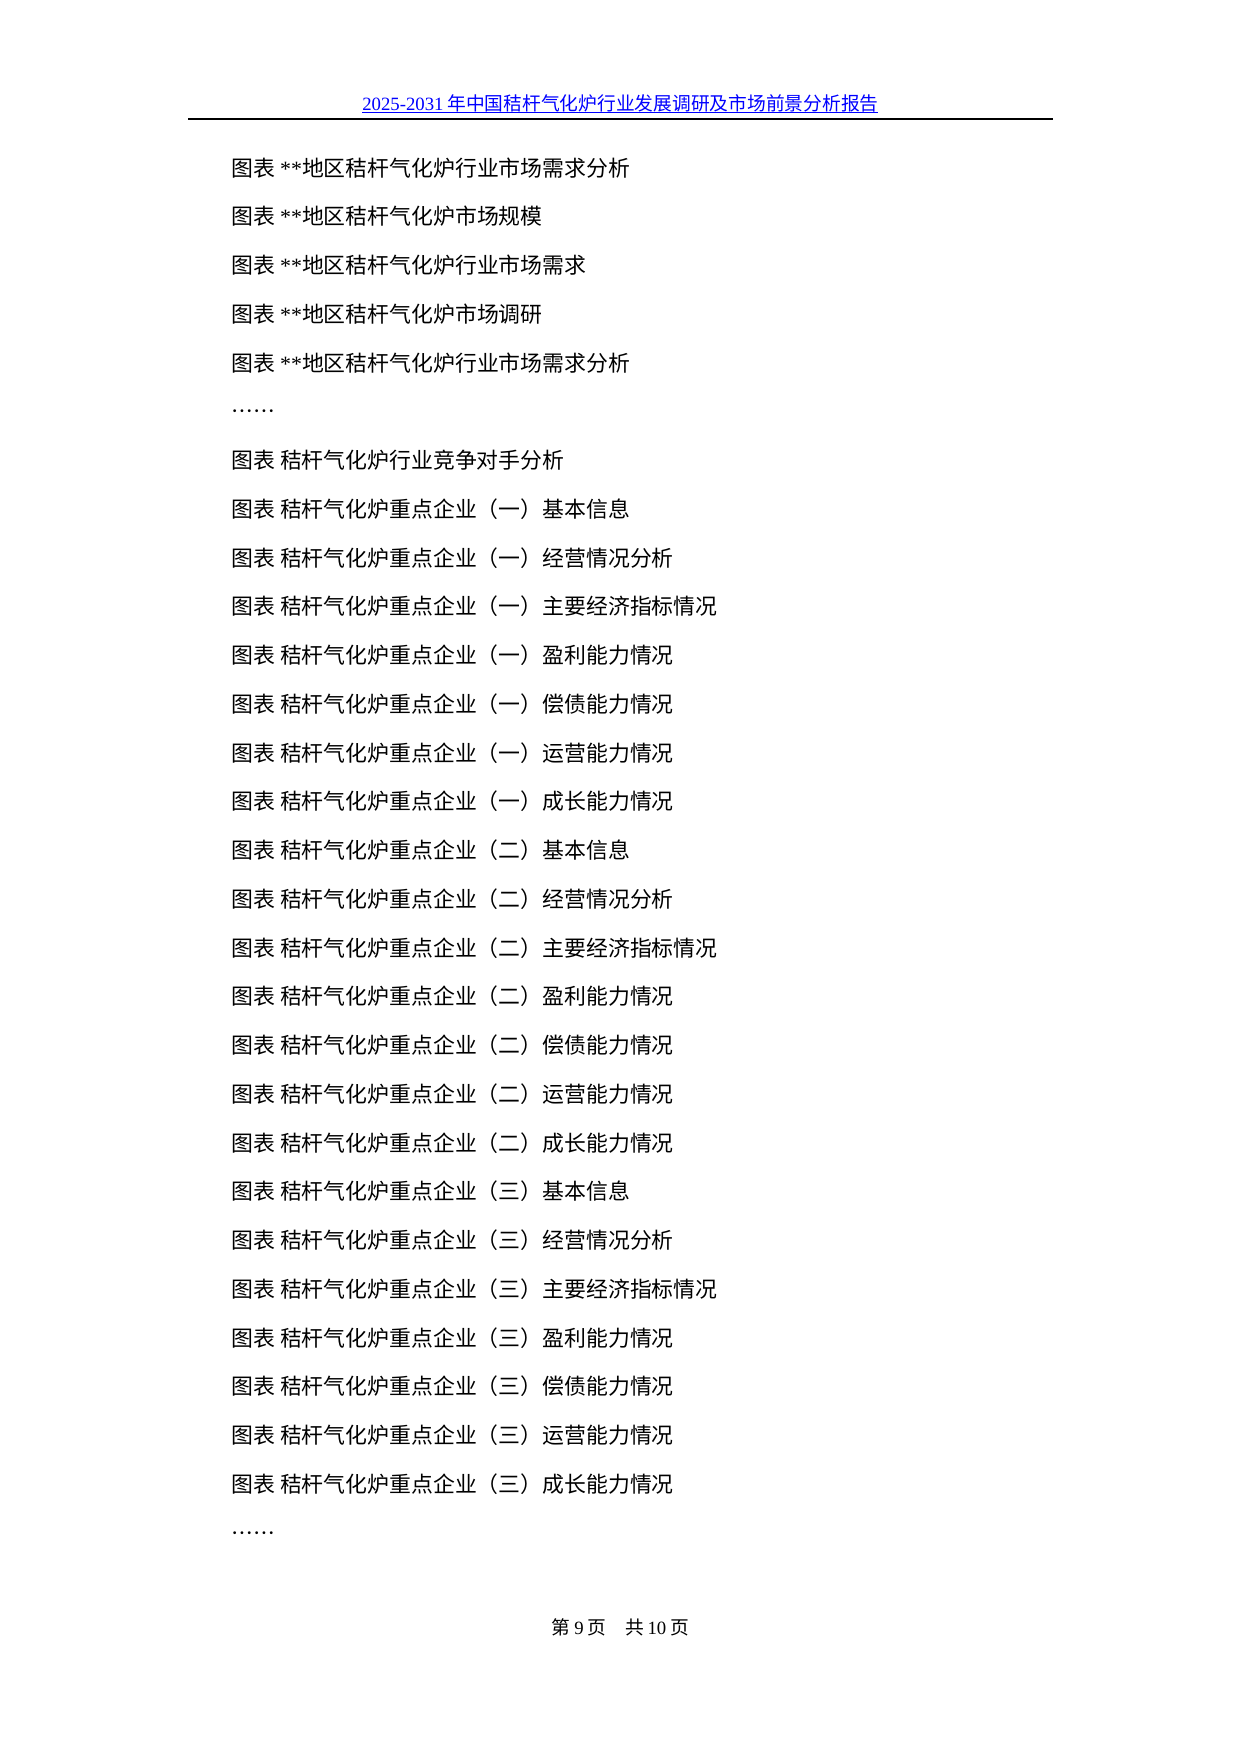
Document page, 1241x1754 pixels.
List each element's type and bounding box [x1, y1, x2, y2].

text [187, 150, 1053, 1548]
